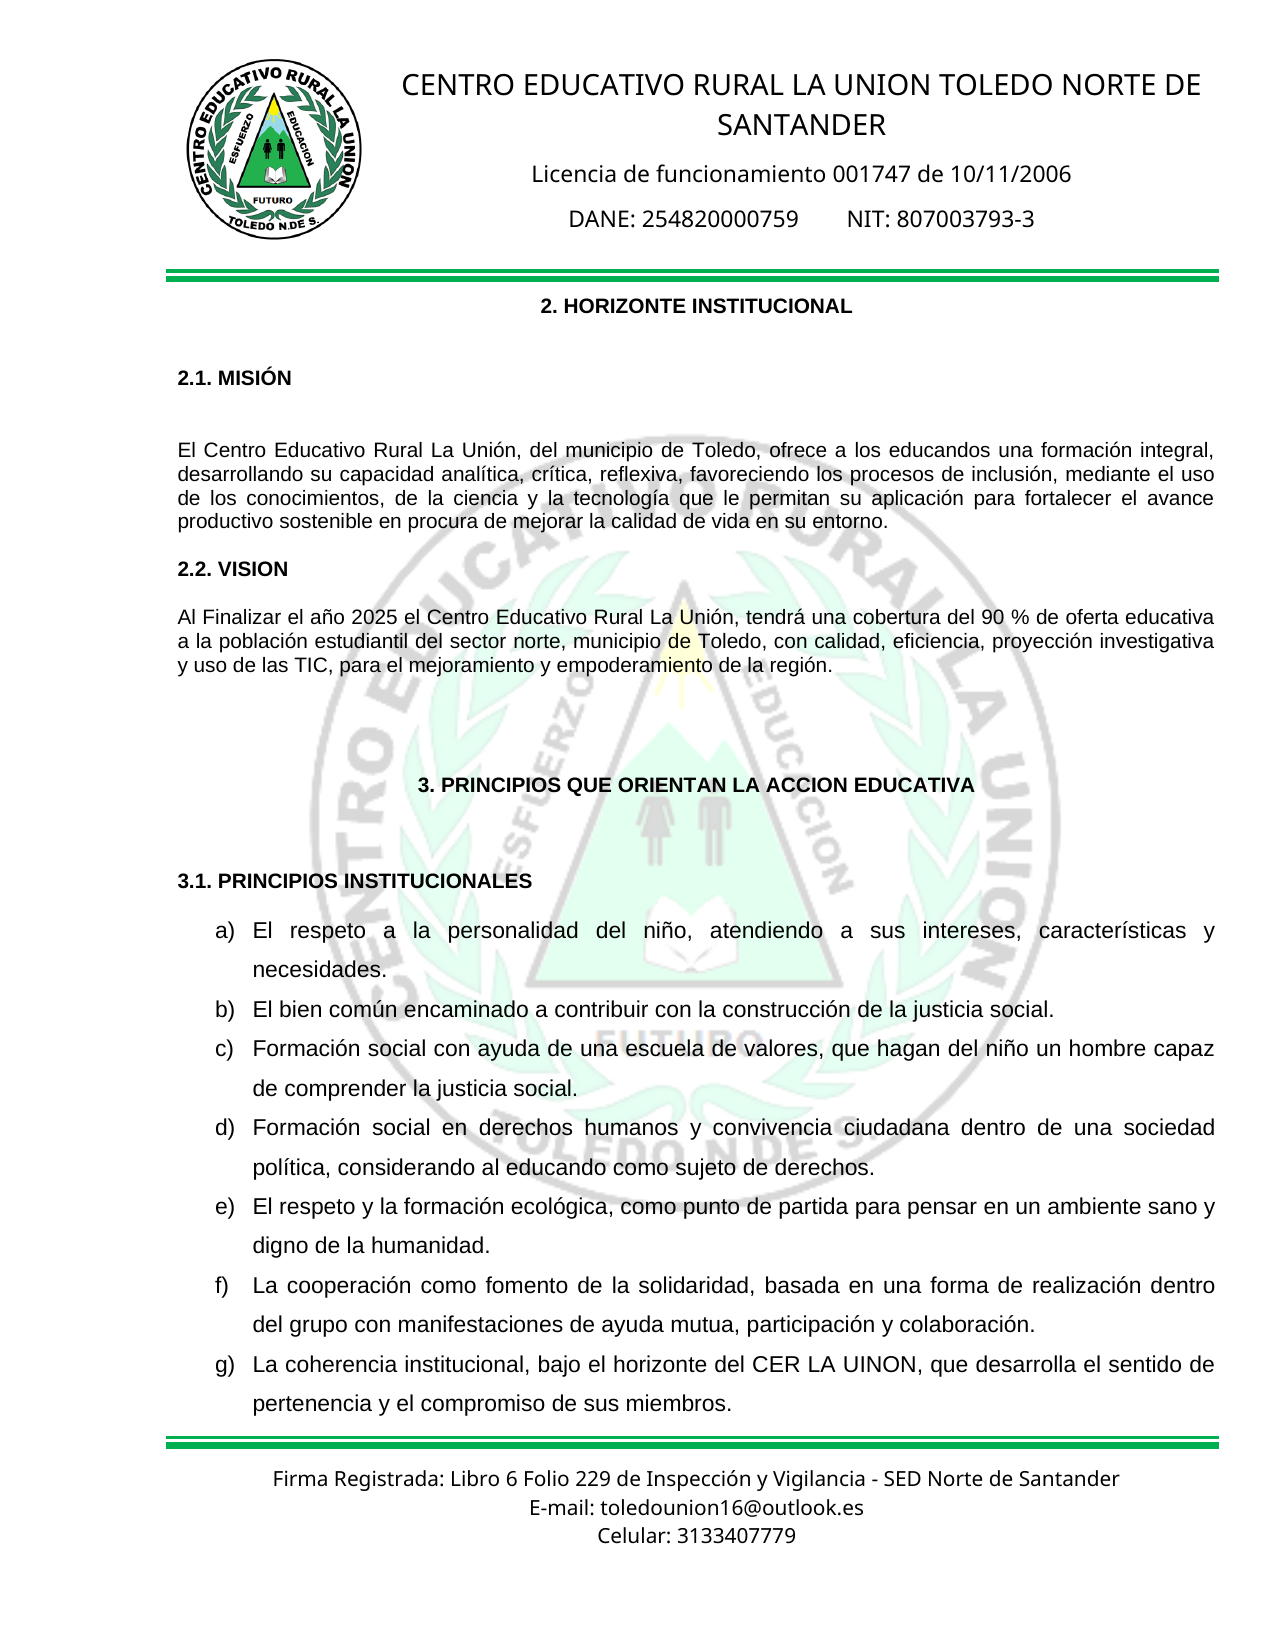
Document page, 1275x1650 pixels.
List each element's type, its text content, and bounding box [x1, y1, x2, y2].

text 3. PRINCIPIOS QUE ORIENTAN LA ACCION EDUCATIVA [177, 773, 1216, 797]
list El bien común encaminado a contribuir con la construcción de la justicia social. [215, 996, 1216, 1022]
text 3.1. PRINCIPIOS INSTITUCIONALES [177, 869, 1216, 893]
text 2. HORIZONTE INSTITUCIONAL [177, 294, 1216, 318]
list El respeto y la formación ecológica, como punto de partida para pensar en un ambiente sano y digno de la humanidad. [215, 1193, 1216, 1259]
list Formación social en derechos humanos y convivencia ciudadana dentro de una sociedad política, considerando al educando como sujeto de derechos. [215, 1114, 1216, 1180]
text 2.2. VISION [177, 557, 1216, 581]
list Formación social con ayuda de una escuela de valores, que hagan del niño un hombre capaz de comprender la justicia social. [215, 1035, 1216, 1101]
text Al Finalizar el año 2025 el Centro Educativo Rural La Unión, tendrá una cobertura del 90 % de oferta educativa a la población estudiantil del sector norte, municipio de Toledo, con calidad, eficiencia, proyección investigativa y uso de las TIC, para el mejoramiento y empoderamiento de la región. [177, 605, 1216, 677]
list La cooperación como fomento de la solidaridad, basada en una forma de realización dentro del grupo con manifestaciones de ayuda mutua, participación y colaboración. [215, 1272, 1216, 1338]
text 2.1. MISIÓN [177, 366, 1216, 389]
list La coherencia institucional, bajo el horizonte del CER LA UINON, que desarrolla el sentido de pertenencia y el compromiso de sus miembros. [215, 1351, 1216, 1417]
list El respeto a la personalidad del niño, atendiendo a sus intereses, características y necesidades. [215, 917, 1216, 982]
text El Centro Educativo Rural La Unión, del municipio de Toledo, ofrece a los educandos una formación integral, desarrollando su capacidad analítica, crítica, reflexiva, favoreciendo los procesos de inclusión, mediante el uso de los conocimientos, de la ciencia y la tecnología que le permitan su aplicación para fortalecer el avance productivo sostenible en procura de mejorar la calidad de vida en su entorno. [177, 437, 1216, 533]
picture [183, 53, 367, 246]
